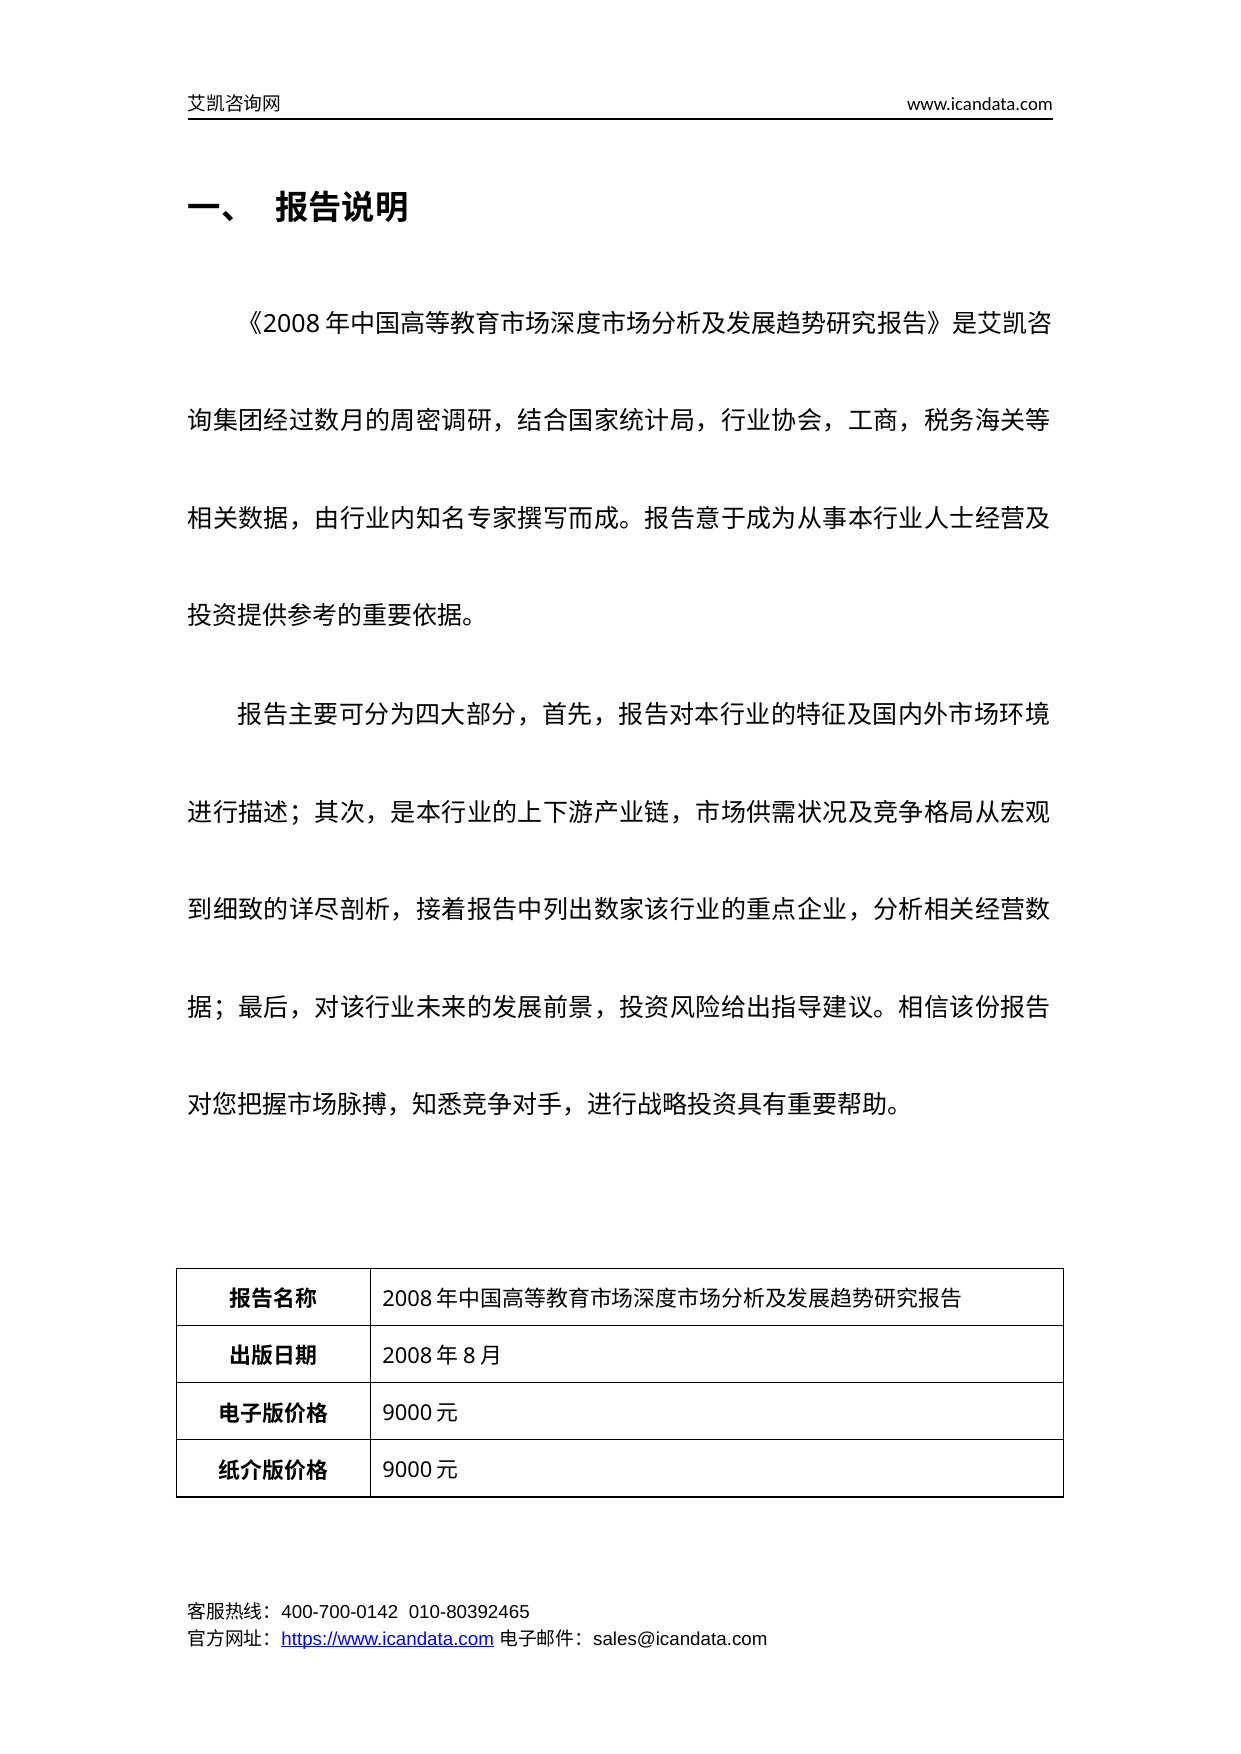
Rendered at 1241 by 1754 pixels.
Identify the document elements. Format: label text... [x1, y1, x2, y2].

table_cell 2008年8月 [371, 1326, 1063, 1382]
text 报告主要可分为四大部分，首先，报告对本行业的特征及国内外市场环境进行描述；其次，是本行业的上下游产业链，市场供需状况及竞争格局从宏观到细致的详尽剖析，接着报告中列出数家该行业的重点企业，分析相关经营数据；最后，对该行业未来的发展前景，投资风险给出指导建议。相信该份报告对您把握市场脉搏，知悉竞争对手，进行战略投资具有重要帮助。 [187, 681, 1053, 1136]
table_cell 9000元 [371, 1383, 1063, 1439]
table_header 报告名称 [177, 1269, 370, 1325]
table_cell 纸介版价格 [177, 1440, 370, 1496]
table_cell 9000元 [371, 1440, 1063, 1496]
table_header 2008年中国高等教育市场深度市场分析及发展趋势研究报告 [371, 1269, 1063, 1325]
text 《2008年中国高等教育市场深度市场分析及发展趋势研究报告》是艾凯咨询集团经过数月的周密调研，结合国家统计局，行业协会，工商，税务海关等相关数据，由行业内知名专家撰写而成。报告意于成为从事本行业人士经营及投资提供参考的重要依据。 [187, 289, 1053, 646]
table_cell 出版日期 [177, 1326, 370, 1382]
table_cell 电子版价格 [177, 1383, 370, 1439]
subtitle 报告说明 [187, 172, 1053, 237]
